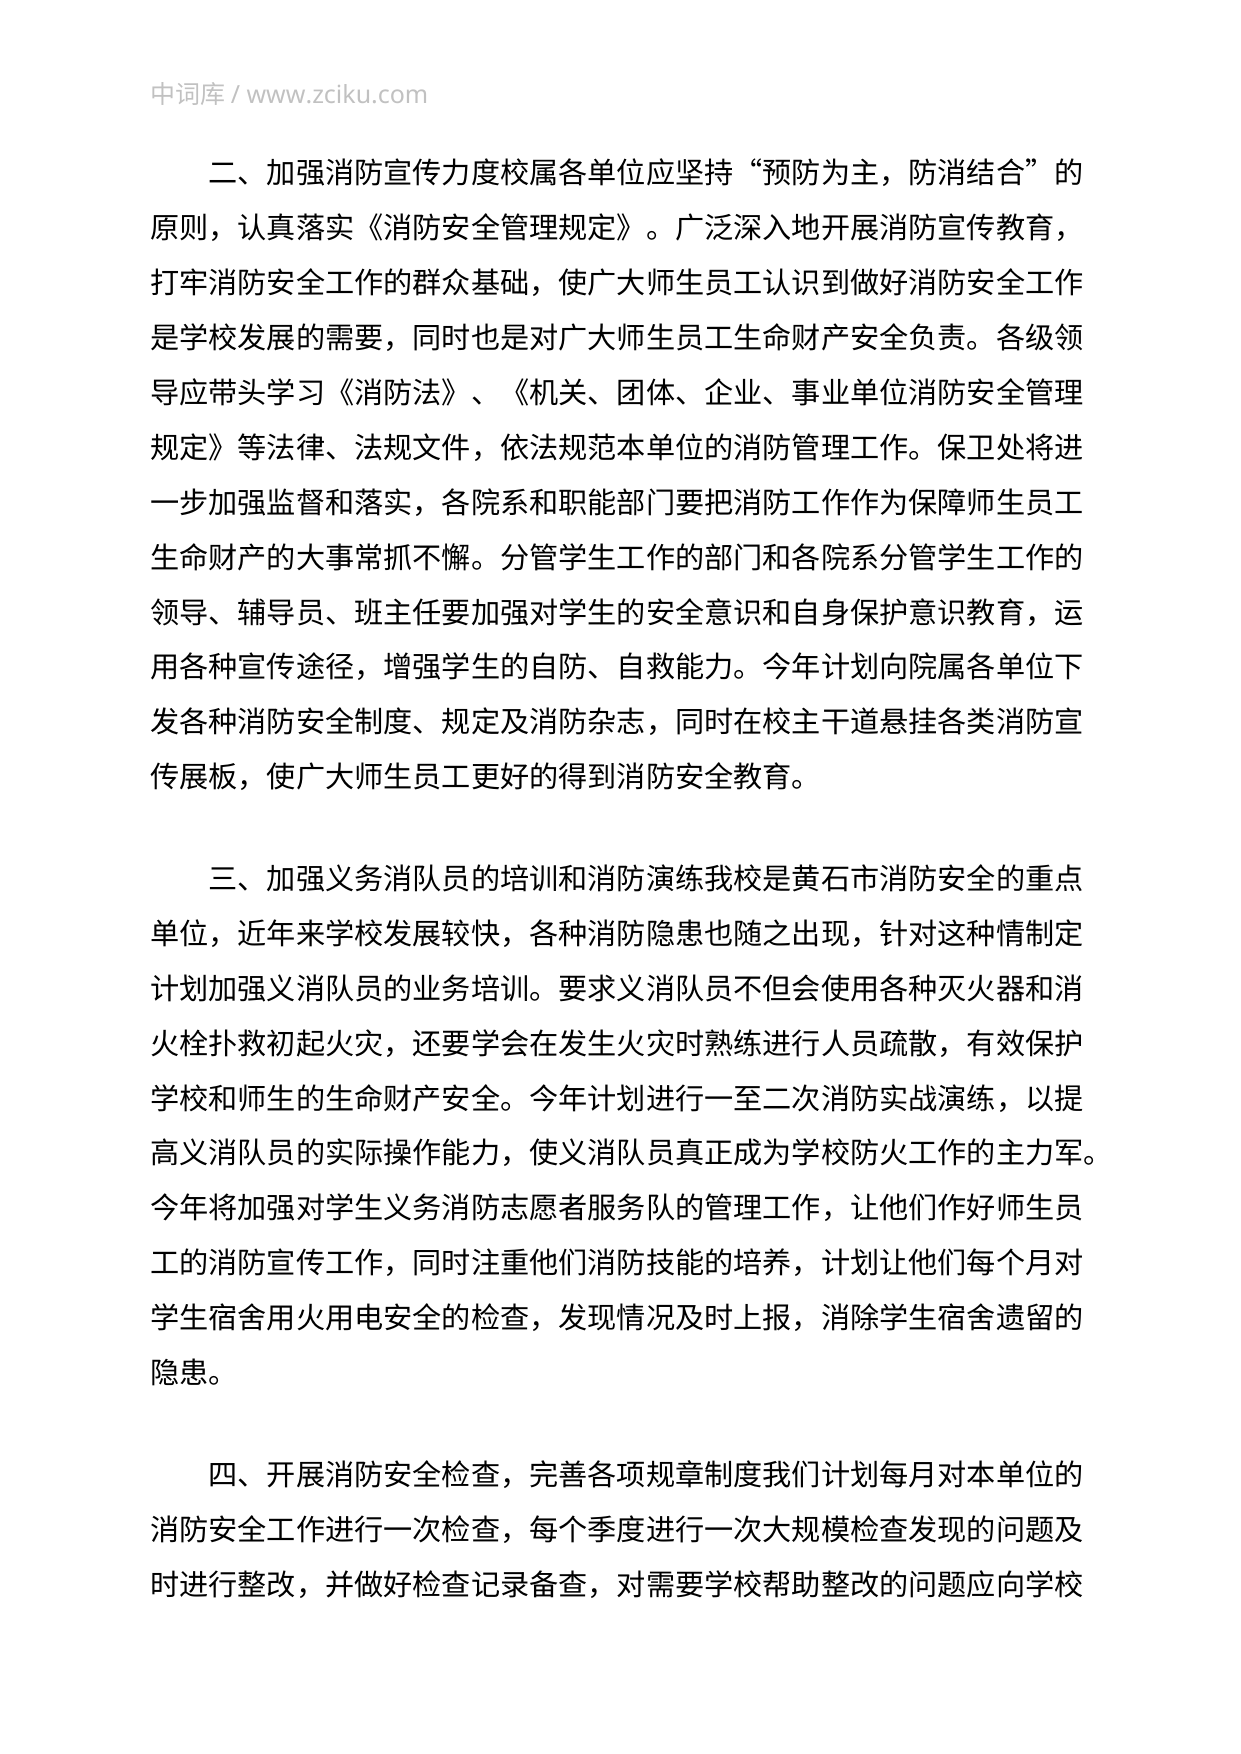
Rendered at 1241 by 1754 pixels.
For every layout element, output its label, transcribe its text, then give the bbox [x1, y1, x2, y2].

text 二、加强消防宣传力度校属各单位应坚持“预防为主，防消结合”的原则，认真落实《消防安全管理规定》。广泛深入地开展消防宣传教育，打牢消防安全工作的群众基础，使广大师生员工认识到做好消防安全工作是学校发展的需要，同时也是对广大师生员工生命财产安全负责。各级领导应带头学习《消防法》、《机关、团体、企业、事业单位消防安全管理规定》等法律、法规文件，依法规范本单位的消防管理工作。保卫处将进一步加强监督和落实，各院系和职能部门要把消防工作作为保障师生员工生命财产的大事常抓不懈。分管学生工作的部门和各院系分管学生工作的领导、辅导员、班主任要加强对学生的安全意识和自身保护意识教育，运用各种宣传途径，增强学生的自防、自救能力。今年计划向院属各单位下发各种消防安全制度、规定及消防杂志，同时在校主干道悬挂各类消防宣传展板，使广大师生员工更好的得到消防安全教育。 [150, 150, 1090, 796]
text 三、加强义务消队员的培训和消防演练我校是黄石市消防安全的重点单位，近年来学校发展较快，各种消防隐患也随之出现，针对这种情制定计划加强义消队员的业务培训。要求义消队员不但会使用各种灭火器和消火栓扑救初起火灾，还要学会在发生火灾时熟练进行人员疏散，有效保护学校和师生的生命财产安全。今年计划进行一至二次消防实战演练，以提高义消队员的实际操作能力，使义消队员真正成为学校防火工作的主力军。今年将加强对学生义务消防志愿者服务队的管理工作，让他们作好师生员工的消防宣传工作，同时注重他们消防技能的培养，计划让他们每个月对学生宿舍用火用电安全的检查，发现情况及时上报，消除学生宿舍遗留的隐患。 [150, 856, 1090, 1392]
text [150, 1451, 1090, 1603]
